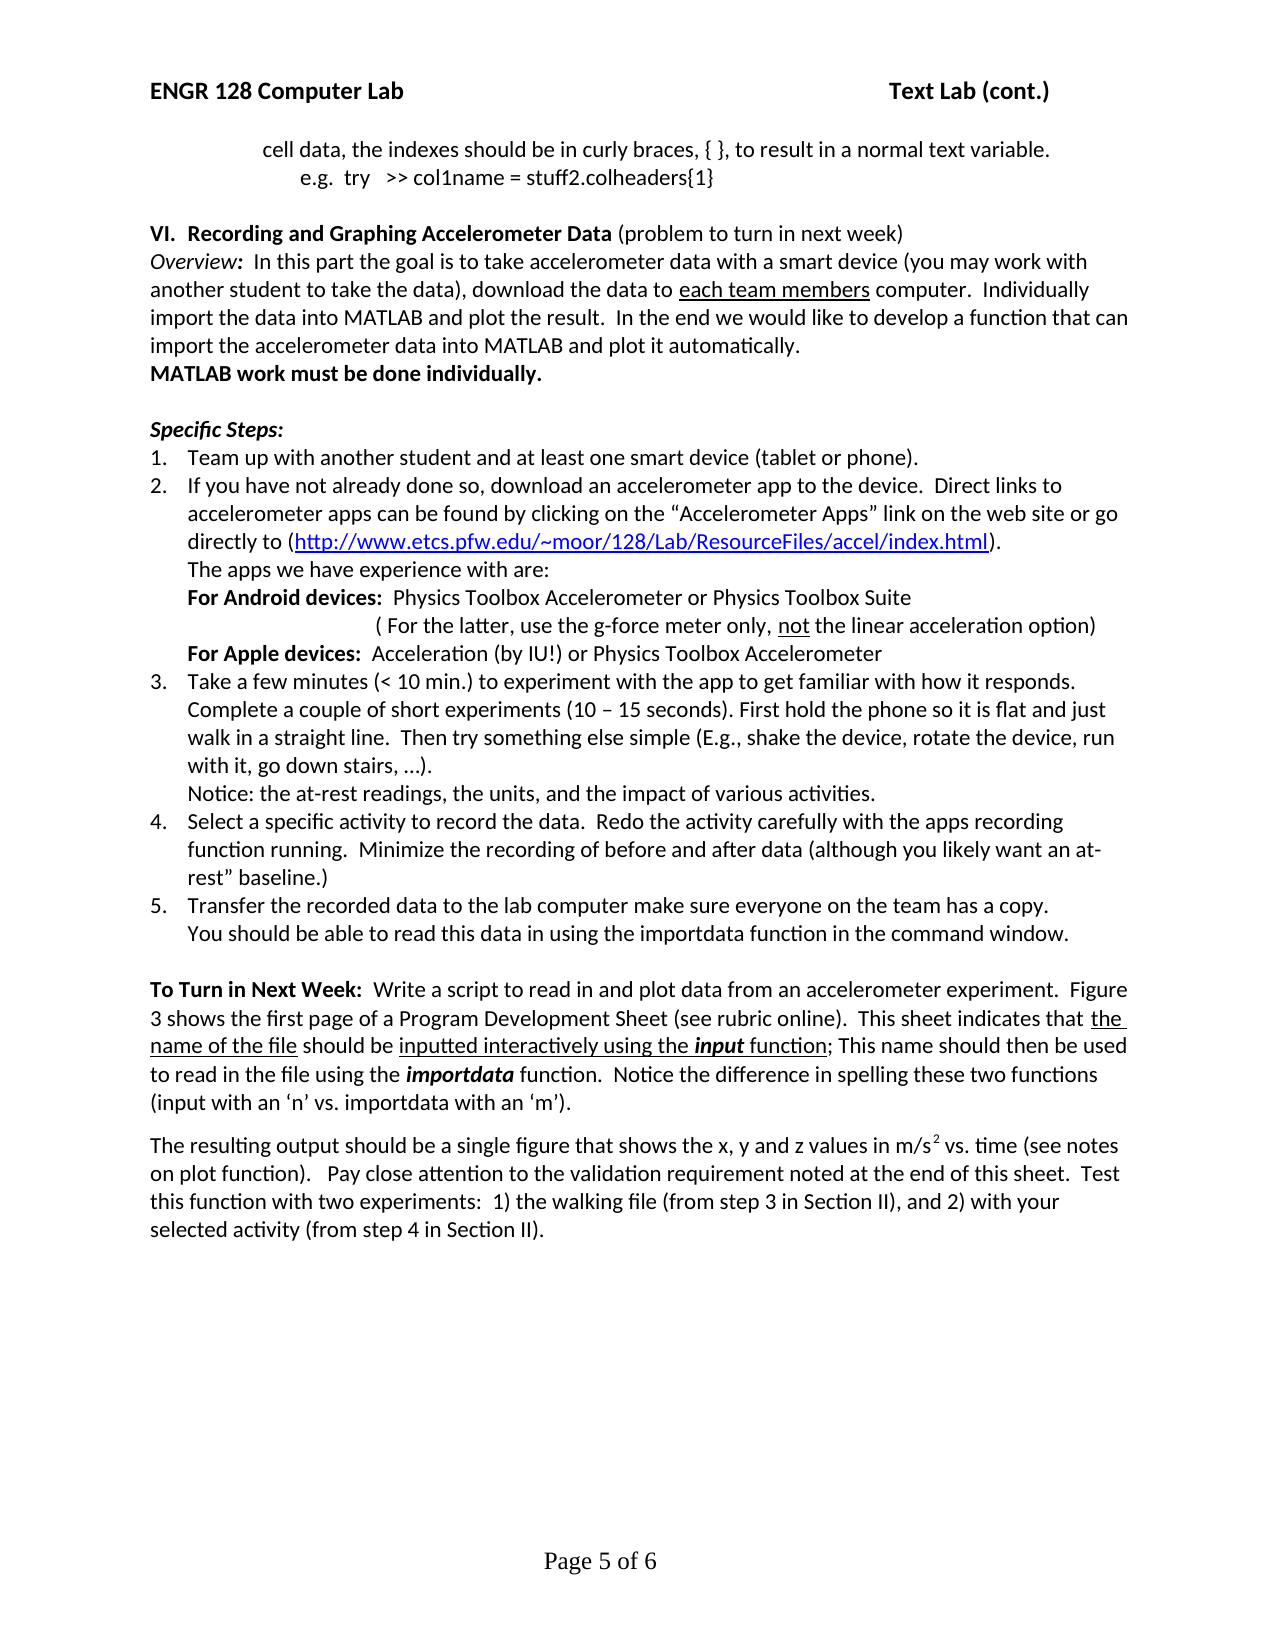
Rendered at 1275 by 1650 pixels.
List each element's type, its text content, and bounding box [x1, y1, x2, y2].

text You should be able to read this data in using the importdata function in the command window. [187, 919, 1144, 948]
list MATLAB work must be done individually. [150, 359, 1144, 387]
list If you have not already done so, download an accelerometer app to the device. Direct links to accelerometer apps can be found by clicking on the “Accelerometer Apps” link on the web site or go directly to (http://www.etcs.pfw.edu/~moor/128/Lab/ResourceFiles/accel/index.html). The apps we have experience with are: For Android devices: Physics Toolbox Accelerometer or Physics Toolbox Suite ( For the latter, use the g-force meter only, not the linear acceleration option) [150, 471, 1144, 639]
list Transfer the recorded data to the lab computer make sure everyone on the team has a copy. [150, 892, 1144, 919]
list Select a specific activity to record the data. Redo the activity carefully with the apps recording function running. Minimize the recording of before and after data (although you likely want an at-rest” baseline.) [150, 807, 1144, 892]
list Recording and Graphing Accelerometer Data (problem to turn in next week) [150, 219, 1144, 247]
list Take a few minutes (< 10 min.) to experiment with the app to get familiar with how it responds. Complete a couple of short experiments (10 – 15 seconds). First hold the phone so it is flat and just walk in a straight line. Then try something else simple (E.g., shake the device, rotate the device, run with it, go down stairs, …). Notice: the at-rest readings, the units, and the impact of various activities. [150, 667, 1144, 807]
text For Apple devices: Acceleration (by IU!) or Physics Toolbox Accelerometer [150, 639, 1144, 667]
list Overview: In this part the goal is to take accelerometer data with a smart device (you may work with another student to take the data), download the data to each team members computer. Individually import the data into MATLAB and plot the result. In the end we would like to develop a function that can import the accelerometer data into MATLAB and plot it automatically. [150, 247, 1144, 359]
text To Turn in Next Week: Write a script to read in and plot data from an accelerometer experiment. Figure 3 shows the first page of a Program Development Sheet (see rubric online). This sheet indicates that the name of the file should be inputted interactively using the input function; This name should then be used to read in the file using the importdata function. Notice the difference in spelling these two functions (input with an ‘n’ vs. importdata with an ‘m’). The resulting output should be a single figure that shows the x, y and z values in m/s2 vs. time (see notes on plot function). Pay close attention to the validation requirement noted at the end of this sheet. Test this function with two experiments: 1) the walking file (from step 3 in Section II), and 2) with your selected activity (from step 4 in Section II). [150, 976, 1144, 1243]
list Team up with another student and at least one smart device (tablet or phone). [150, 443, 1144, 471]
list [225, 135, 1144, 191]
text Specific Steps: [150, 415, 1144, 443]
